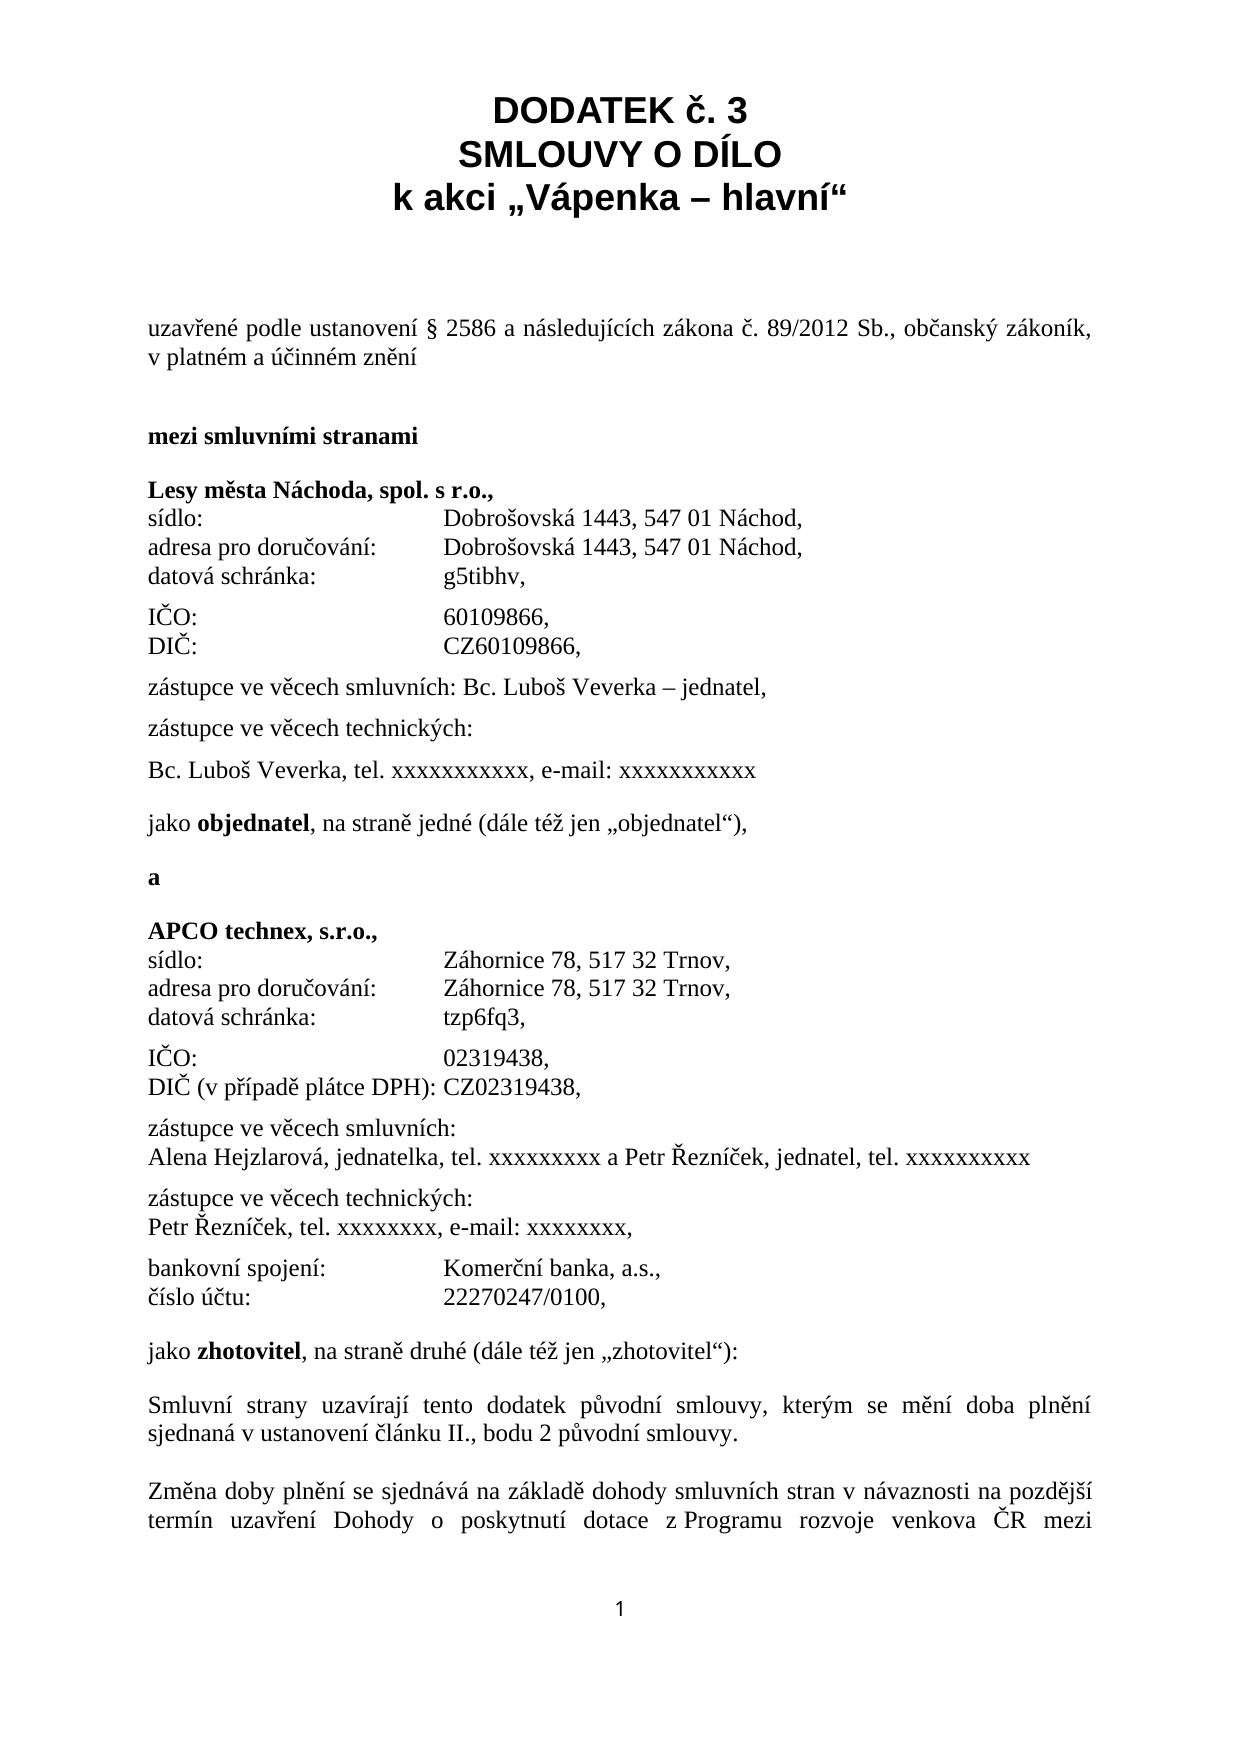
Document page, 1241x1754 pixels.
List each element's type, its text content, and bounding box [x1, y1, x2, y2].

text datová schránka: g5tibhv, [148, 561, 1092, 590]
title SMLOUVY O DÍLO [148, 132, 1092, 175]
text sídlo: Dobrošovská 1443, 547 01 Náchod, [148, 503, 1092, 532]
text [148, 1476, 1092, 1533]
text Lesy města Náchoda, spol. s r.o., [148, 475, 1092, 503]
text Alena Hejzlarová, jednatelka, tel. xxxxxxxxx a Petr Řezníček, jednatel, tel. xxxxxxxxxx [148, 1142, 1092, 1171]
text číslo účtu: 22270247/0100, [148, 1282, 1092, 1311]
text datová schránka: tzp6fq3, [148, 1002, 1092, 1031]
text zástupce ve věcech smluvních: Bc. Luboš Veverka – jednatel, [148, 672, 1092, 701]
text bankovní spojení: Komerční banka, a.s., [148, 1253, 1092, 1282]
text uzavřené podle ustanovení § 2586 a následujících zákona č. 89/2012 Sb., občanský zákoník, v platném a účinném znění [148, 313, 1092, 371]
text APCO technex, s.r.o., [148, 916, 1092, 945]
text DIČ: CZ60109866, [148, 631, 1092, 660]
title k akci „Vápenka – hlavní“ [148, 175, 1092, 218]
text Bc. Luboš Veverka, tel. xxxxxxxxxxx, e-mail: xxxxxxxxxxx [148, 755, 1092, 783]
text jako objednatel, na straně jedné (dále též jen „objednatel“), [148, 808, 1092, 837]
text IČO: 02319438, [148, 1043, 1092, 1072]
text adresa pro doručování: Záhornice 78, 517 32 Trnov, [148, 973, 1092, 1002]
text jako zhotovitel, na straně druhé (dále též jen „zhotovitel“): [148, 1336, 1092, 1365]
text Smluvní strany uzavírají tento dodatek původní smlouvy, kterým se mění doba plnění sjednaná v ustanovení článku II., bodu 2 původní smlouvy. [148, 1390, 1092, 1447]
text zástupce ve věcech technických: [148, 713, 1092, 742]
subtitle mezi smluvními stranami [148, 421, 1092, 450]
text zástupce ve věcech smluvních: [148, 1113, 1092, 1142]
text IČO: 60109866, [148, 602, 1092, 631]
title DODATEK č. 3 [148, 89, 1092, 132]
text sídlo: Záhornice 78, 517 32 Trnov, [148, 945, 1092, 973]
text Petr Řezníček, tel. xxxxxxxx, e-mail: xxxxxxxx, [148, 1212, 1092, 1241]
text a [148, 862, 1092, 891]
text zástupce ve věcech technických: [148, 1183, 1092, 1212]
text DIČ (v případě plátce DPH): CZ02319438, [148, 1072, 1092, 1101]
text adresa pro doručování: Dobrošovská 1443, 547 01 Náchod, [148, 532, 1092, 561]
